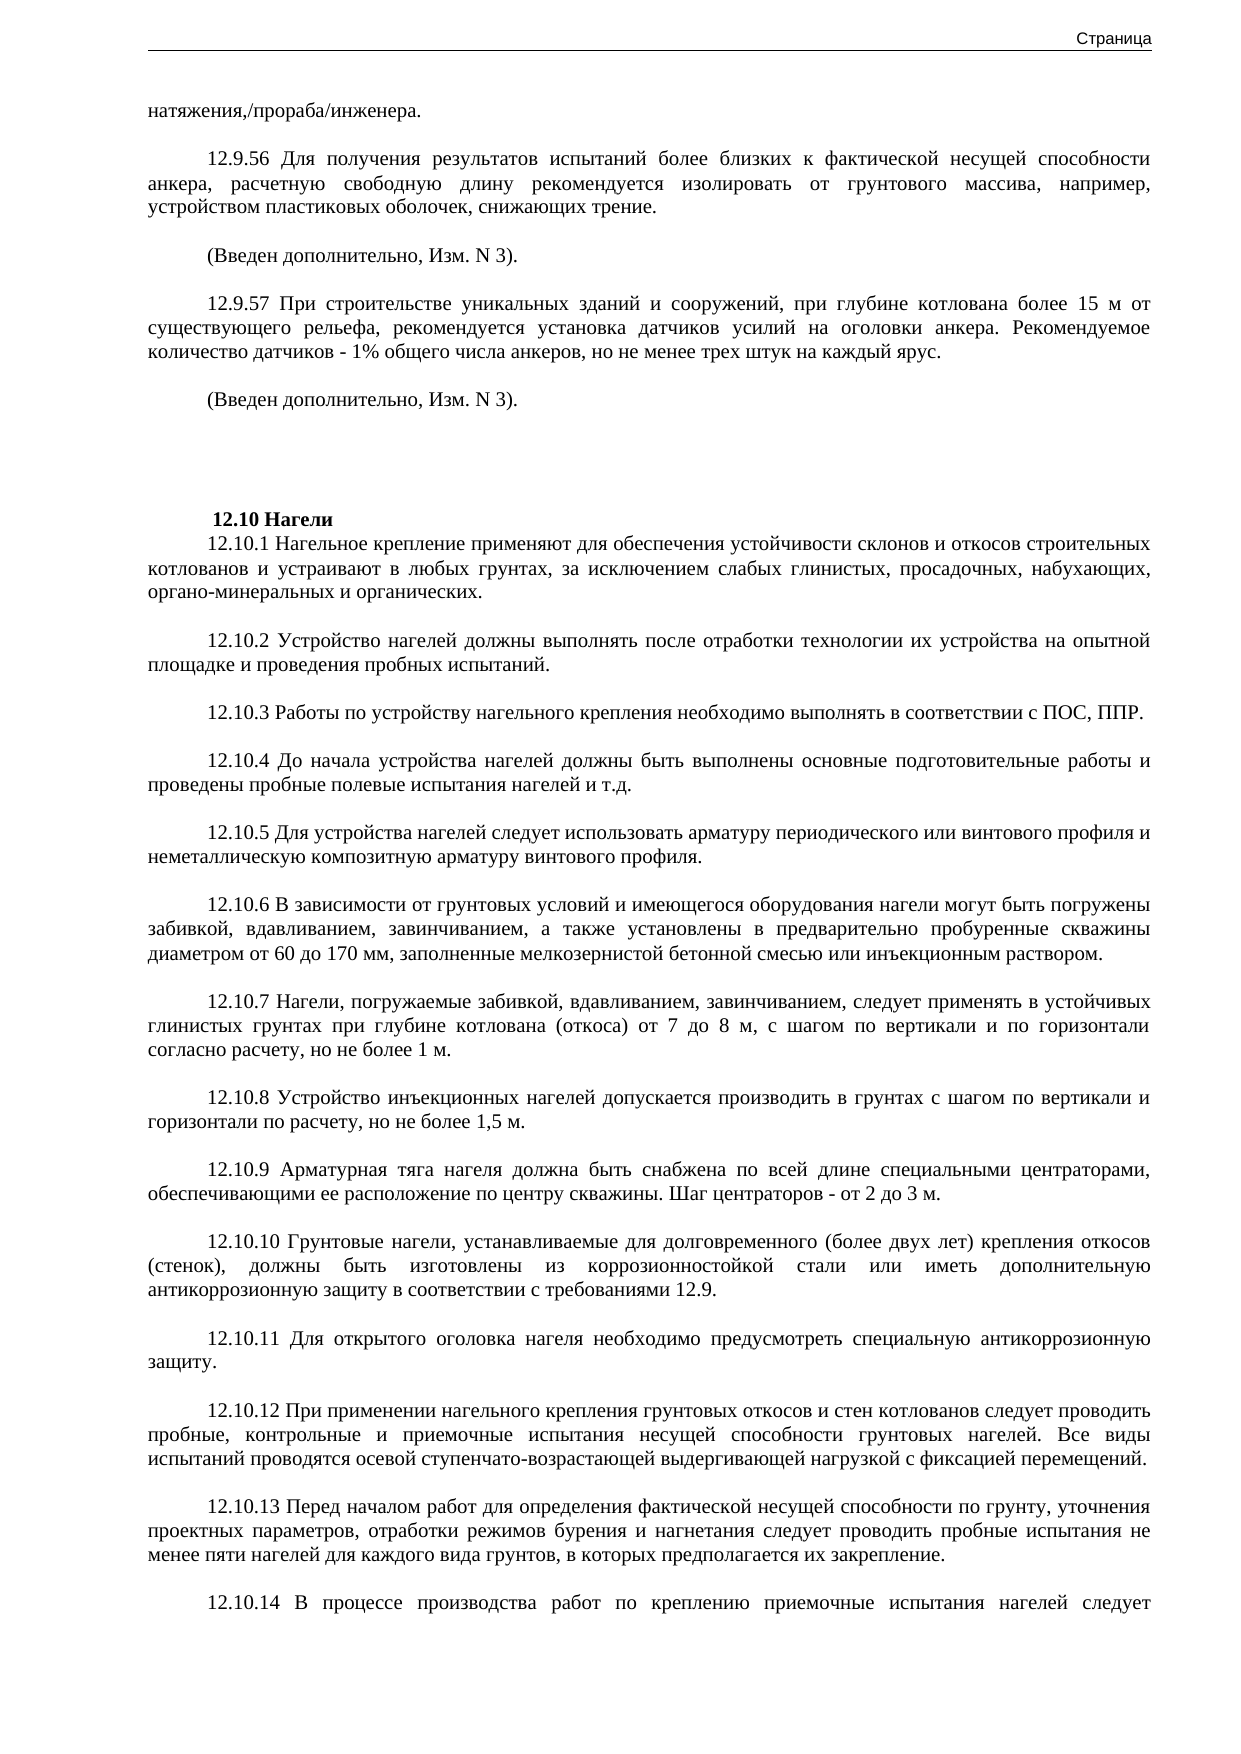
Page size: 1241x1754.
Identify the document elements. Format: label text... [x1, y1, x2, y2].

text 12.10.4 До начала устройства нагелей должны быть выполнены основные подготовительные работы и проведены пробные полевые испытания нагелей и т.д. [148, 748, 1152, 796]
text (Введен дополнительно, Изм. N 3). [148, 387, 1152, 411]
text 12.10.13 Перед началом работ для определения фактической несущей способности по грунту, уточнения проектных параметров, отработки режимов бурения и нагнетания следует проводить пробные испытания не менее пяти нагелей для каждого вида грунтов, в которых предполагается их закрепление. [148, 1494, 1152, 1566]
text 12.10.1 Нагельное крепление применяют для обеспечения устойчивости склонов и откосов строительных котлованов и устраивают в любых грунтах, за исключением слабых глинистых, просадочных, набухающих, органо-минеральных и органических. [148, 531, 1152, 603]
text 12.10.3 Работы по устройству нагельного крепления необходимо выполнять в соответствии с ПОС, ППР. [148, 700, 1152, 724]
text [148, 98, 1152, 122]
text 12.10.9 Арматурная тяга нагеля должна быть снабжена по всей длине специальными центраторами, обеспечивающими ее расположение по центру скважины. Шаг центраторов - от 2 до 3 м. [148, 1157, 1152, 1205]
text 12.10 Нагели [148, 507, 1152, 531]
text 12.10.6 В зависимости от грунтовых условий и имеющегося оборудования нагели могут быть погружены забивкой, вдавливанием, завинчиванием, а также установлены в предварительно пробуренные скважины диаметром от 60 до 170 мм, заполненные мелкозернистой бетонной смесью или инъекционным раствором. [148, 892, 1152, 964]
text 12.9.57 При строительстве уникальных зданий и сооружений, при глубине котлована более 15 м от существующего рельефа, рекомендуется установка датчиков усилий на оголовки анкера. Рекомендуемое количество датчиков - 1% общего числа анкеров, но не менее трех штук на каждый ярус. [148, 291, 1152, 363]
text 12.10.2 Устройство нагелей должны выполнять после отработки технологии их устройства на опытной площадке и проведения пробных испытаний. [148, 628, 1152, 676]
text 12.10.11 Для открытого оголовка нагеля необходимо предусмотреть специальную антикоррозионную защиту. [148, 1325, 1152, 1373]
text 12.10.12 При применении нагельного крепления грунтовых откосов и стен котлованов следует проводить пробные, контрольные и приемочные испытания несущей способности грунтовых нагелей. Все виды испытаний проводятся осевой ступенчато-возрастающей выдергивающей нагрузкой с фиксацией перемещений. [148, 1398, 1152, 1470]
text (Введен дополнительно, Изм. N 3). [148, 243, 1152, 267]
text 12.10.8 Устройство инъекционных нагелей допускается производить в грунтах с шагом по вертикали и горизонтали по расчету, но не более 1,5 м. [148, 1085, 1152, 1133]
text 12.10.5 Для устройства нагелей следует использовать арматуру периодического или винтового профиля и неметаллическую композитную арматуру винтового профиля. [148, 820, 1152, 868]
text 12.9.56 Для получения результатов испытаний более близких к фактической несущей способности анкера, расчетную свободную длину рекомендуется изолировать от грунтового массива, например, устройством пластиковых оболочек, снижающих трение. [148, 146, 1152, 218]
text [148, 1590, 1152, 1614]
text 12.10.10 Грунтовые нагели, устанавливаемые для долговременного (более двух лет) крепления откосов (стенок), должны быть изготовлены из коррозионностойкой стали или иметь дополнительную антикоррозионную защиту в соответствии с требованиями 12.9. [148, 1229, 1152, 1301]
text 12.10.7 Нагели, погружаемые забивкой, вдавливанием, завинчиванием, следует применять в устойчивых глинистых грунтах при глубине котлована (откоса) от 7 до 8 м, с шагом по вертикали и по горизонтали согласно расчету, но не более 1 м. [148, 988, 1152, 1061]
